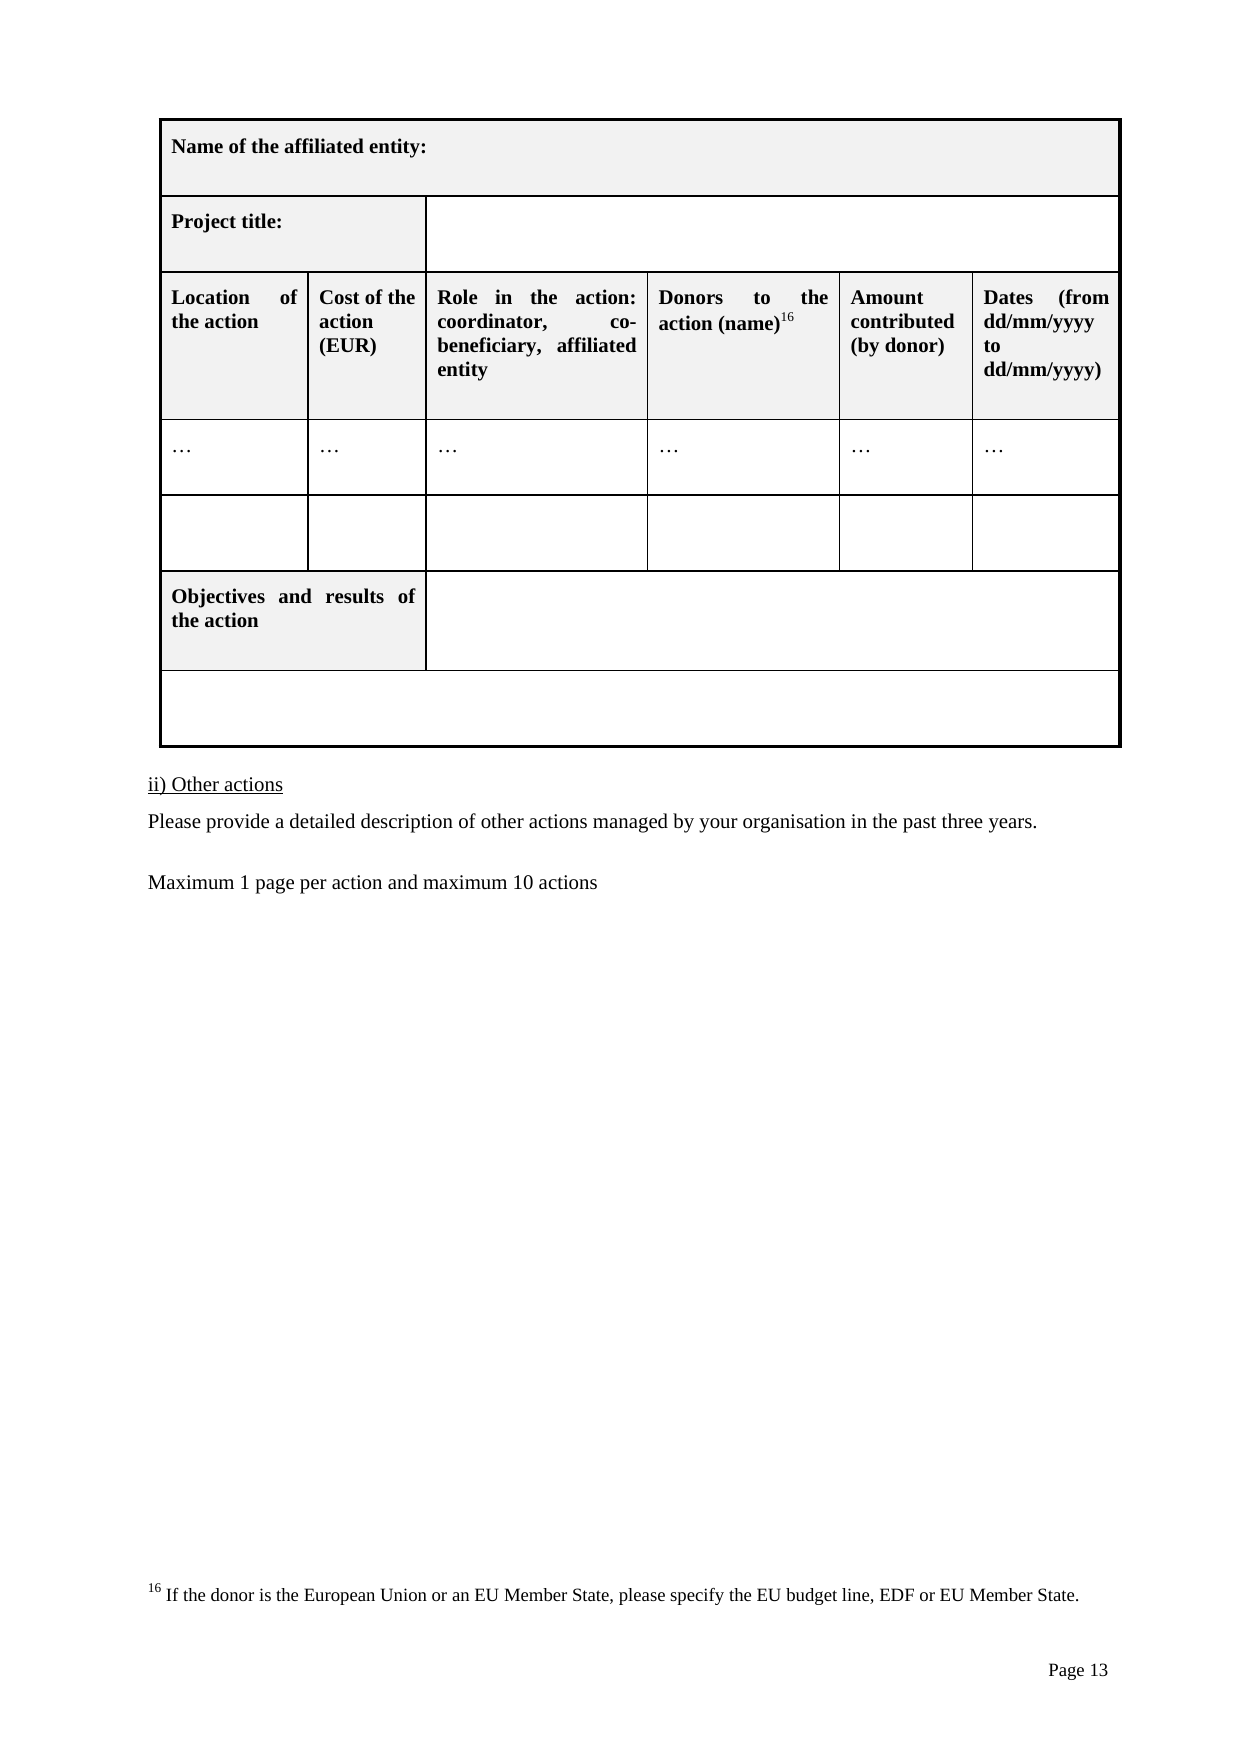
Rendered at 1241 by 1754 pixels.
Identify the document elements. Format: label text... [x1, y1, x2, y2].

table_cell Location of the action [162, 273, 307, 419]
table_cell … [840, 420, 972, 494]
table_cell Role in the action: coordinator, co-beneficiary, affiliated entity [427, 273, 647, 419]
table_cell … [648, 420, 839, 494]
table_cell [426, 671, 1118, 745]
table_cell … [162, 420, 307, 494]
text Maximum 1 page per action and maximum 10 actions [148, 870, 1093, 894]
table_cell [973, 496, 1118, 570]
table_cell [309, 496, 425, 570]
table_cell Cost of the action (EUR) [309, 273, 425, 419]
text ii) Other actions [148, 772, 1093, 796]
table_cell [427, 496, 647, 570]
text Please provide a detailed description of other actions managed by your organisation in the past three years. [148, 808, 1093, 833]
table_cell [427, 197, 1118, 271]
table_cell Donors to the action (name) [648, 273, 839, 419]
table_cell … [427, 420, 647, 494]
table_cell … [973, 420, 1118, 494]
table_cell … [309, 420, 425, 494]
table_cell [162, 671, 426, 745]
table_cell [840, 496, 972, 570]
table_cell [162, 496, 307, 570]
table_cell Project title: [162, 197, 425, 271]
table_cell Amount contributed (by donor) [840, 273, 972, 419]
table_cell Objectives and results of the action [162, 572, 425, 670]
table_cell Dates (from dd/mm/yyyy to dd/mm/yyyy) [973, 273, 1118, 419]
table_cell [648, 496, 839, 570]
table_header Name of the affiliated entity: [162, 121, 1118, 195]
table_cell [427, 572, 1118, 670]
